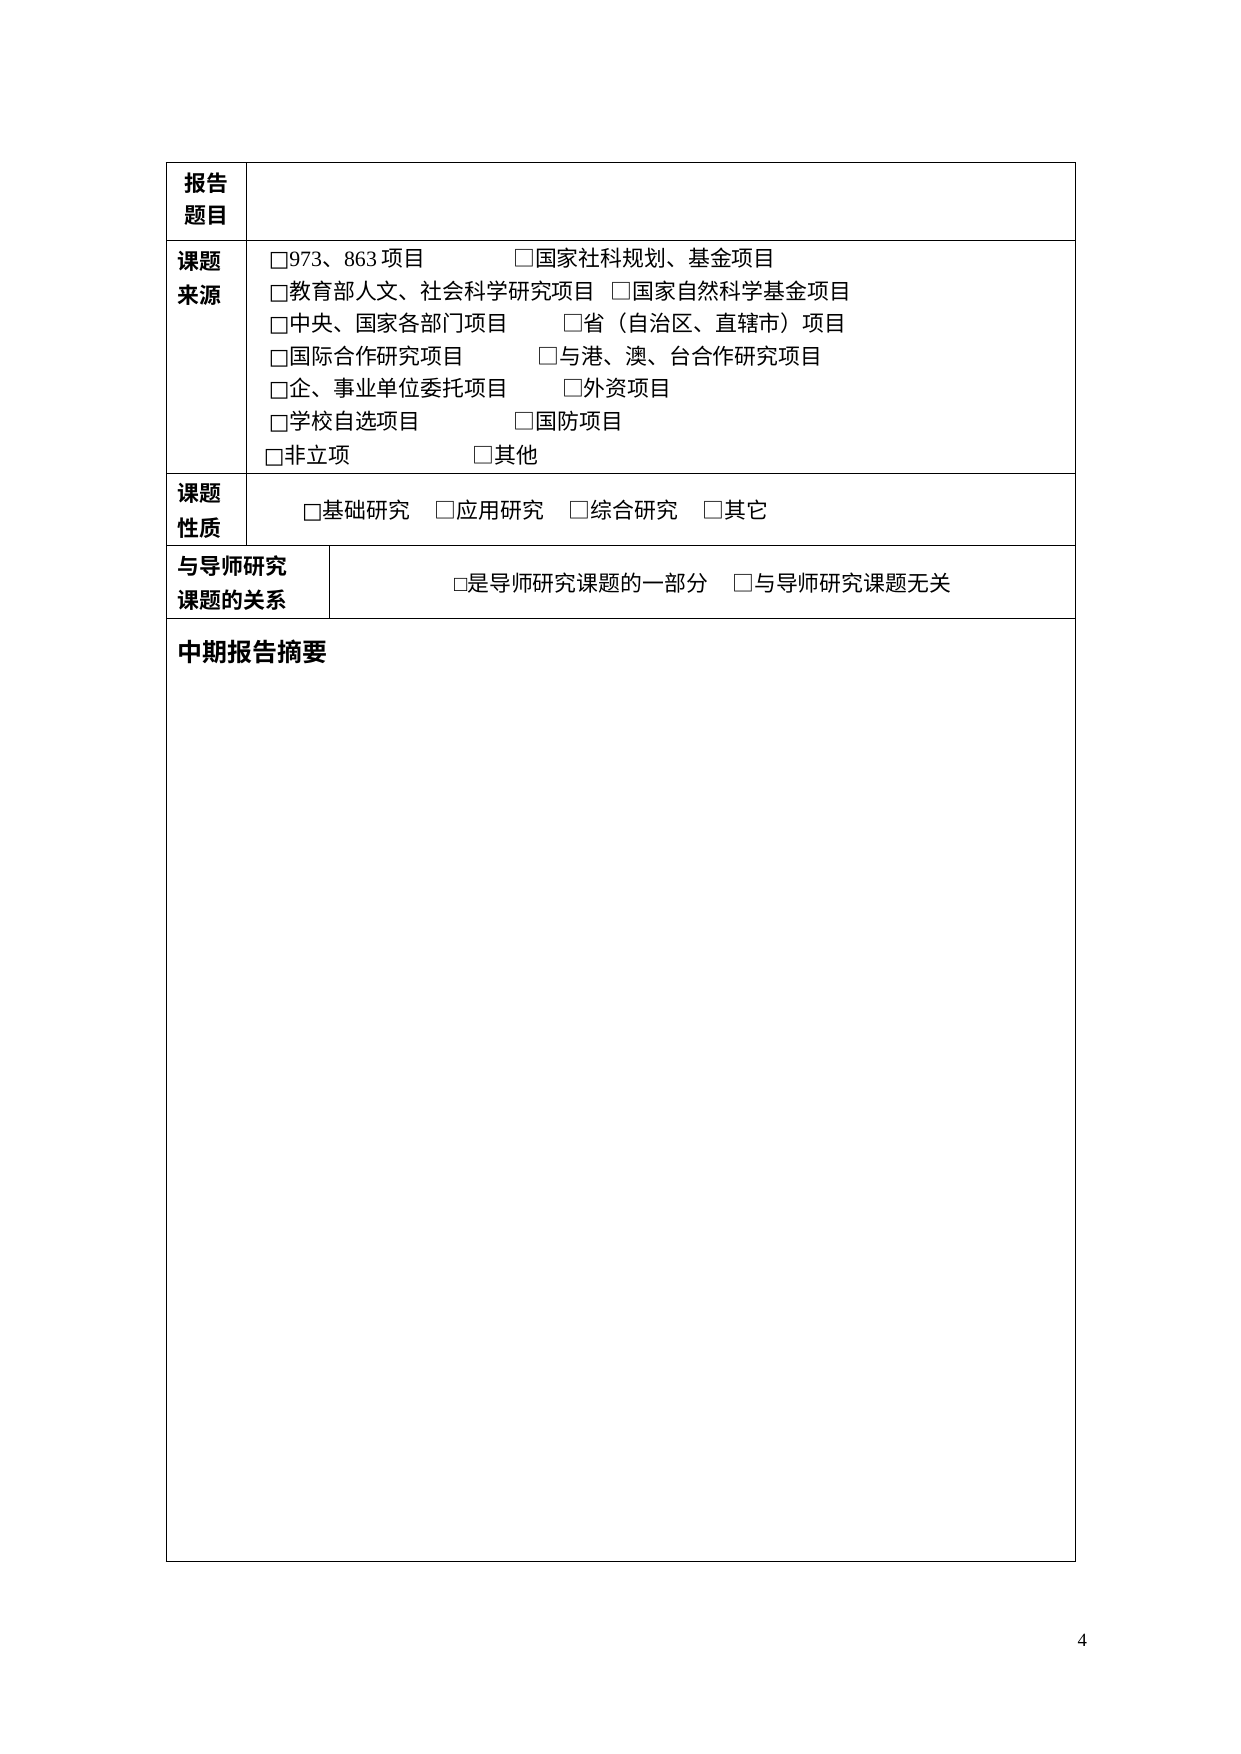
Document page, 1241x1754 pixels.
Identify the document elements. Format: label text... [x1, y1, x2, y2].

table_cell □是导师研究课题的一部分 □与导师研究课题无关 [330, 546, 1075, 617]
table_cell 课题 来源 [167, 241, 246, 473]
table_cell 课题 性质 [167, 474, 246, 545]
table_cell 中期报告摘要 [167, 619, 1075, 1561]
table_header [247, 163, 1075, 240]
table_cell 与导师研究 课题的关系 [167, 546, 329, 617]
table_cell □基础研究 □应用研究 □综合研究 □其它 [247, 474, 1075, 545]
table_cell □973、863项目 □国家社科规划、基金项目 □教育部人文、社会科学研究项目 □国家自然科学基金项目 □中央、国家各部门项目 □省（自治区、直辖市）项目 □国际合作研究项目 □与港、澳、台合作研究项目 □企、事业单位委托项目 □外资项目 □学校自选项目 □国防项目 □非立项 □其他 [247, 241, 1075, 473]
table_header 报告题目 [167, 163, 246, 240]
